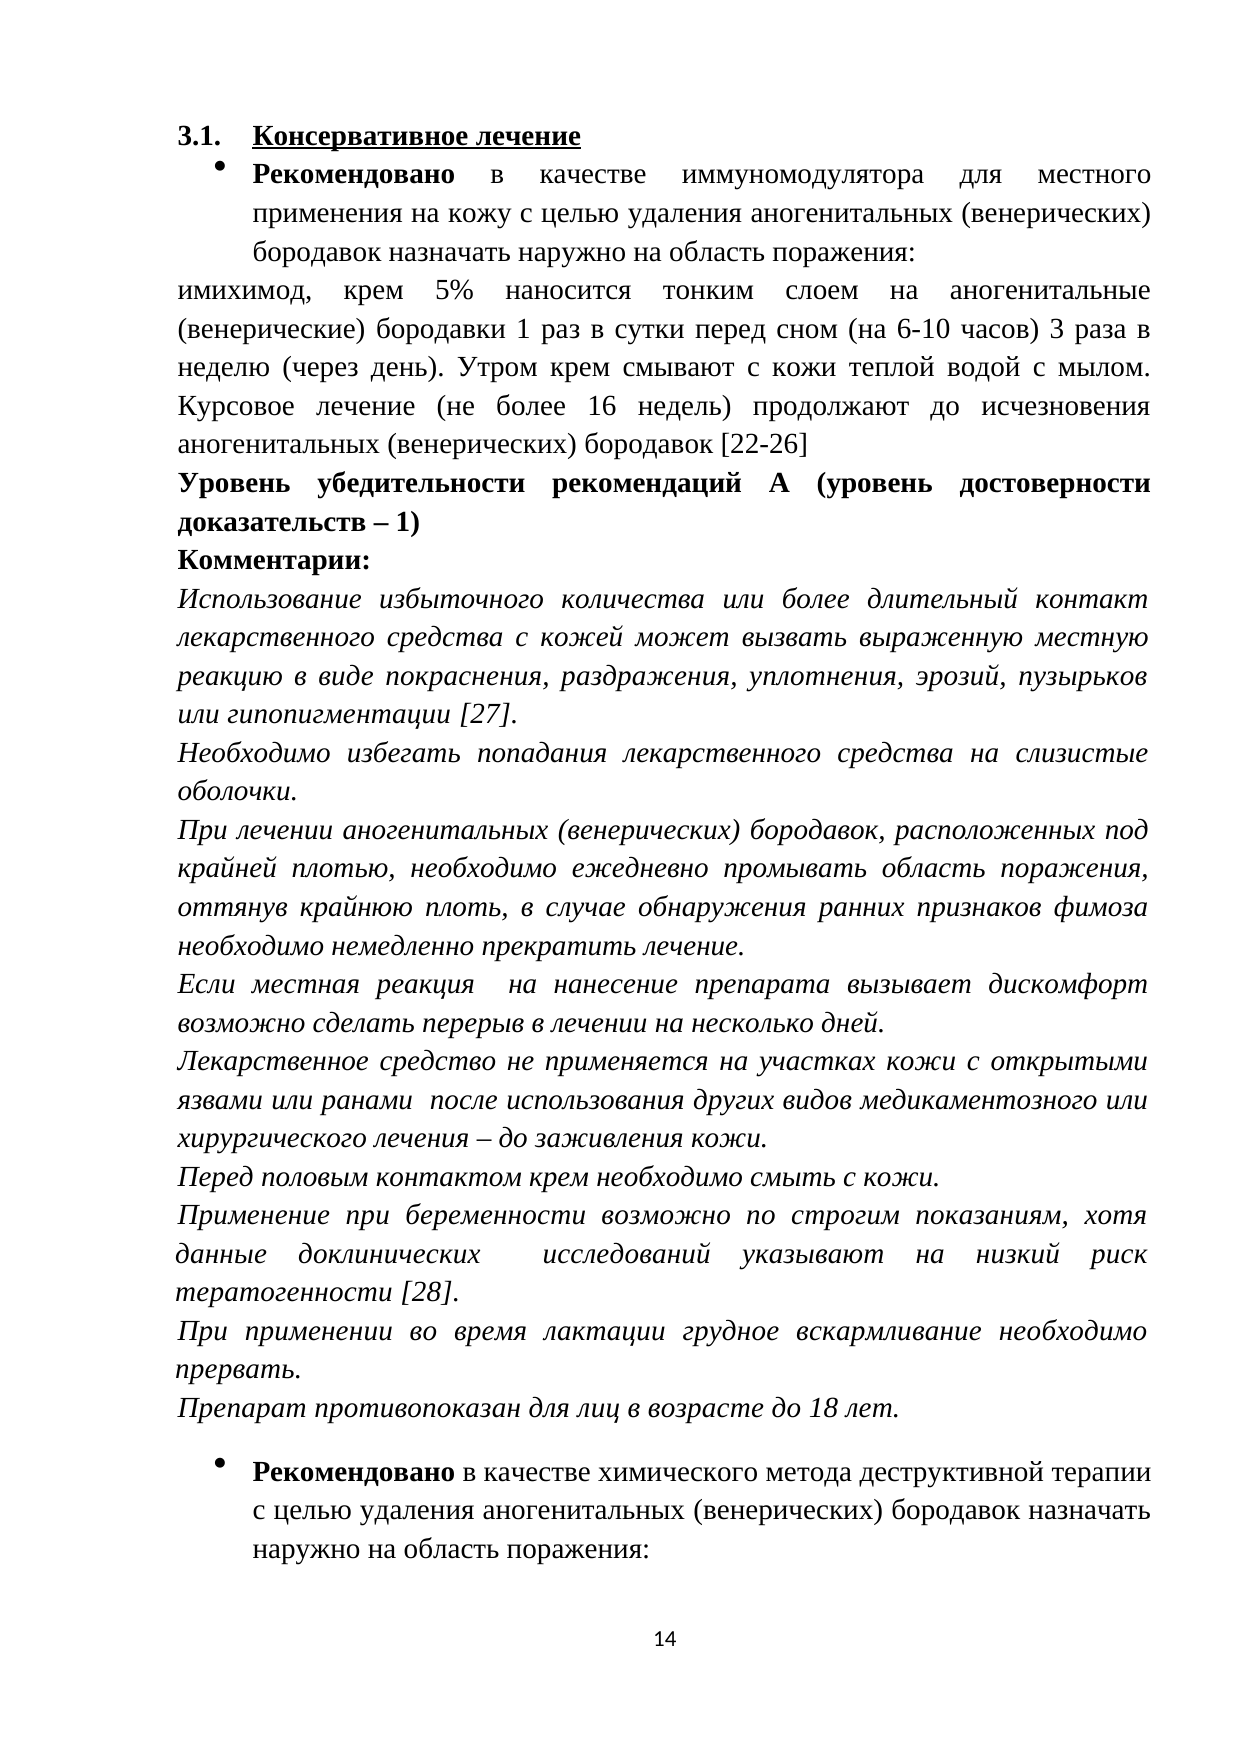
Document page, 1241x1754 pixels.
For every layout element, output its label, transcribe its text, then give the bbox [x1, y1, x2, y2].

text Использование избыточного количества или более длительный контакт лекарственного средства с кожей может вызвать выраженную местную реакцию в виде покраснения, раздражения, уплотнения, эрозий, пузырьков или гипопигментации [27]. [177, 581, 1152, 730]
list Препарат противопоказан для лиц в возрасте до 18 лет. [175, 1390, 1152, 1424]
text Перед половым контактом крем необходимо смыть с кожи. [177, 1159, 1152, 1192]
list Рекомендовано в качестве химического метода деструктивной терапии с целью удаления аногенитальных (венерических) бородавок назначать наружно на область поражения: [215, 1454, 1152, 1564]
text Комментарии: [177, 542, 1152, 576]
list Рекомендовано в качестве иммуномодулятора для местного применения на кожу с целью удаления аногенитальных (венерических) бородавок назначать наружно на область поражения: [215, 157, 1152, 267]
list При применении во время лактации грудное вскармливание необходимо прервать. [175, 1313, 1152, 1385]
list Применение при беременности возможно по строгим показаниям, хотя данные доклинических исследований указывают на низкий риск тератогенности [28]. [175, 1197, 1152, 1308]
text Необходимо избегать попадания лекарственного средства на слизистые оболочки. [177, 735, 1152, 807]
text имихимод, крем 5% наносится тонким слоем на аногенитальные (венерические) бородавки 1 раз в сутки перед сном (на 6-10 часов) 3 раза в неделю (через день). Утром крем смывают с кожи теплой водой с мылом. Курсовое лечение (не более 16 недель) продолжают до исчезновения аногенитальных (венерических) бородавок [22-26] [177, 272, 1152, 460]
text Уровень убедительности рекомендаций А (уровень достоверности доказательств – 1) [177, 465, 1152, 537]
text Лекарственное средство не применяется на участках кожи с открытыми язвами или ранами после использования других видов медикаментозного или хирургического лечения – до заживления кожи. [177, 1043, 1152, 1154]
list Консервативное лечение [177, 118, 1152, 152]
text При лечении аногенитальных (венерических) бородавок, расположенных под крайней плотью, необходимо ежедневно промывать область поражения, оттянув крайнюю плоть, в случае обнаружения ранних признаков фимоза необходимо немедленно прекратить лечение. [177, 812, 1152, 961]
text Если местная реакция на нанесение препарата вызывает дискомфорт возможно сделать перерыв в лечении на несколько дней. [177, 966, 1152, 1038]
